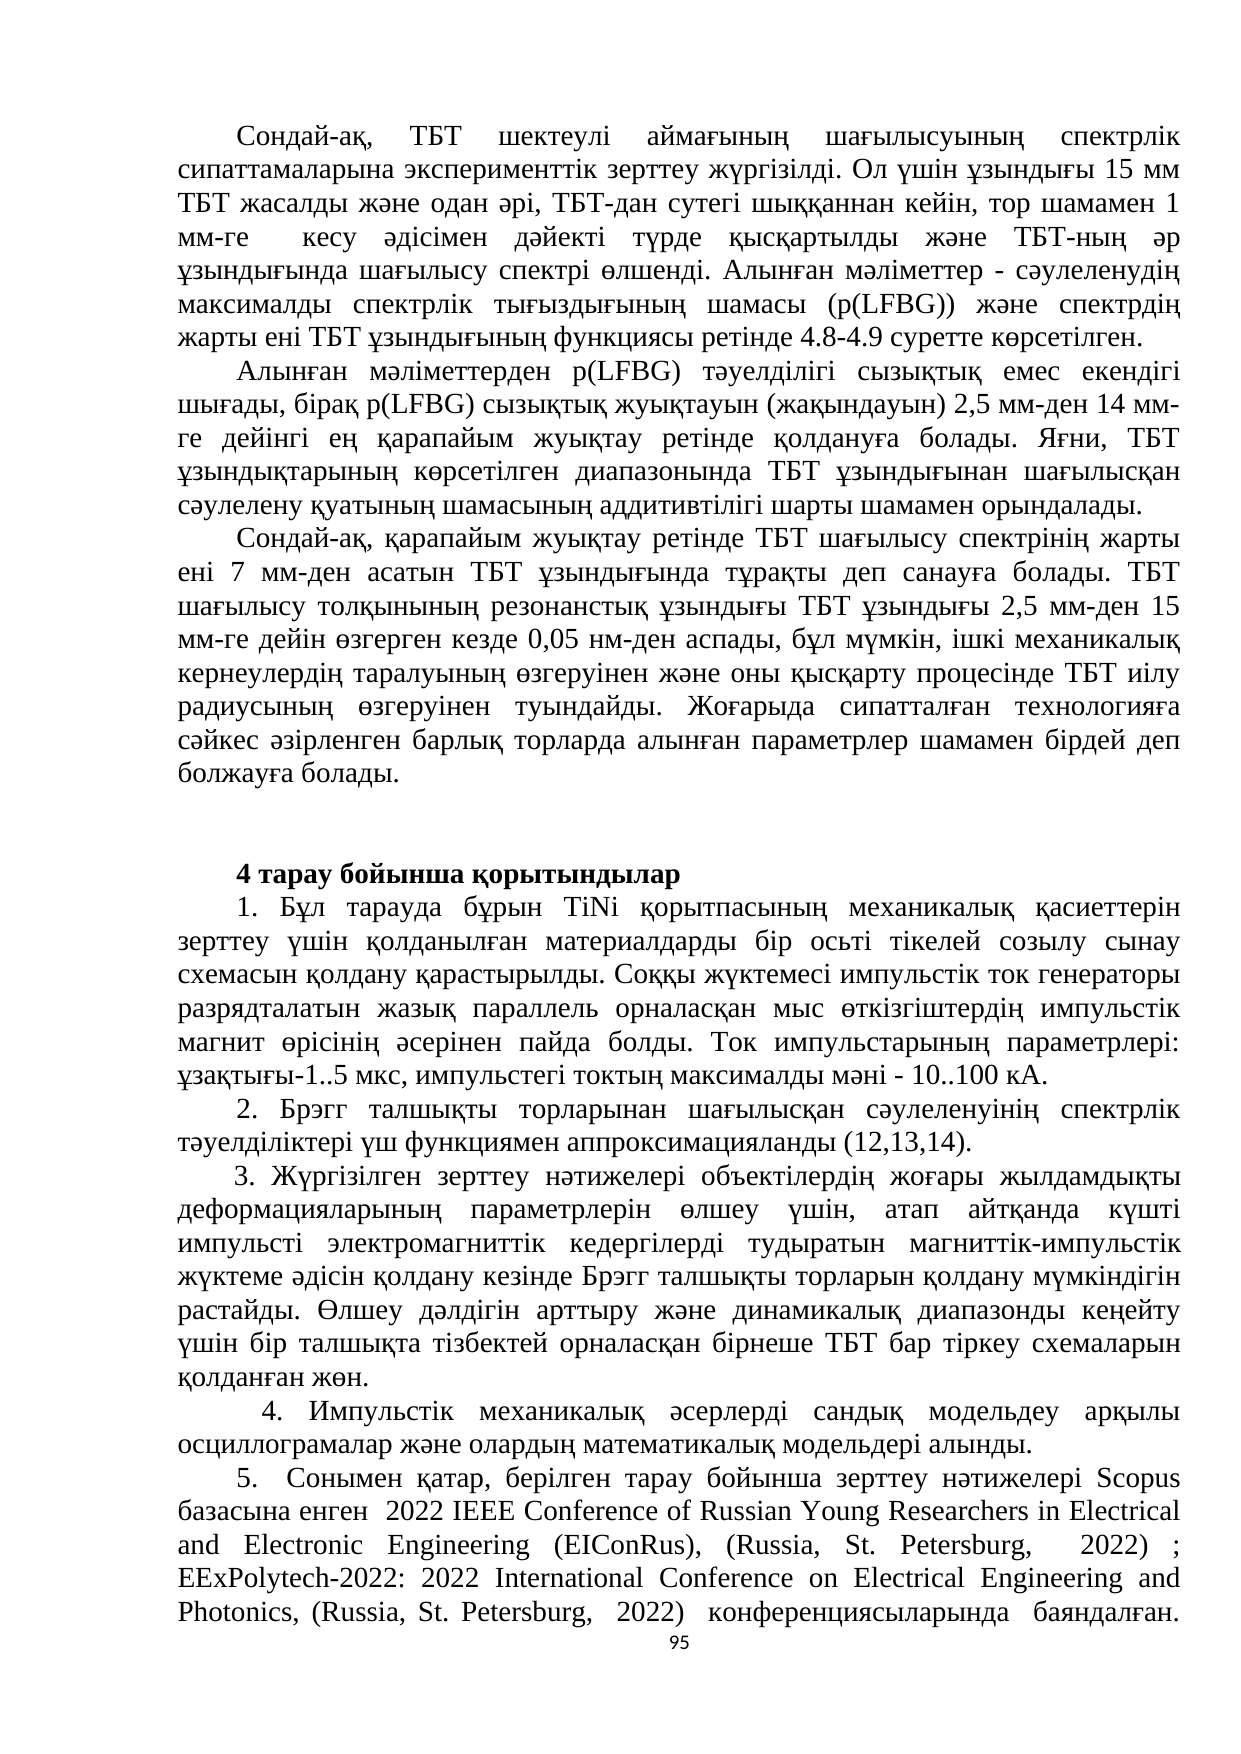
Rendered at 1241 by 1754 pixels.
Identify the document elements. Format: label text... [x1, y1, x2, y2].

text 4. Импульстік механикалық әсерлерді сандық модельдеу арқылы осциллограмалар және олардың математикалық модельдері алынды. [177, 1393, 1181, 1460]
text Алынған мәліметтерден p(LFBG) тәуелділігі сызықтық емес екендігі шығады, бірақ p(LFBG) сызықтық жуықтауын (жақындауын) 2,5 мм-ден 14 мм-ге дейінгі ең қарапайым жуықтау ретінде қолдануға болады. Яғни, ТБТ ұзындықтарының көрсетілген диапазонында ТБТ ұзындығынан шағылысқан сәулелену қуатының шамасының аддитивтілігі шарты шамамен орындалады. [177, 353, 1181, 521]
text Сондай-ақ, қарапайым жуықтау ретінде ТБТ шағылысу спектрінің жарты ені 7 мм-ден асатын ТБТ ұзындығында тұрақты деп санауға болады. ТБТ шағылысу толқынының резонанстық ұзындығы ТБТ ұзындығы 2,5 мм-ден 15 мм-ге дейін өзгерген кезде 0,05 нм-ден аспады, бұл мүмкін, ішкі механикалық кернеулердің таралуының өзгеруінен және оны қысқарту процесінде ТБТ иілу радиусының өзгеруінен туындайды. Жоғарыда сипатталған технологияға сәйкес әзірленген барлық торларда алынған параметрлер шамамен бірдей деп болжауға болады. [177, 521, 1181, 789]
text 1. Бұл тарауда бұрын TiNi қорытпасының механикалық қасиеттерін зерттеу үшін қолданылған материалдарды бір осьті тікелей созылу сынау схемасын қолдану қарастырылды. Соққы жүктемесі импульстік ток генераторы разрядталатын жазық параллель орналасқан мыс өткізгіштердің импульстік магнит өрісінің әсерінен пайда болды. Ток импульстарының параметрлері: ұзақтығы-1..5 мкс, импульстегі токтың максималды мәні - 10..100 кА. [177, 889, 1181, 1091]
text 2. Брэгг талшықты торларынан шағылысқан сәулеленуінің спектрлік тәуелділіктері үш функциямен аппроксимацияланды (12,13,14). [177, 1091, 1181, 1158]
text 3. Жүргізілген зерттеу нәтижелері объектілердің жоғары жылдамдықты деформацияларының параметрлерін өлшеу үшін, атап айтқанда күшті импульсті электромагниттік кедергілерді тудыратын магниттік-импульстік жүктеме әдісін қолдану кезінде Брэгг талшықты торларын қолдану мүмкіндігін растайды. Өлшеу дәлдігін арттыру және динамикалық диапазонды кеңейту үшін бір талшықта тізбектей орналасқан бірнеше ТБТ бар тіркеу схемаларын қолданған жөн. [177, 1158, 1182, 1393]
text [177, 1460, 1181, 1627]
text 4 тарау бойынша қорытындылар [177, 856, 1181, 889]
text Сондай-ақ, ТБТ шектеулі аймағының шағылысуының спектрлік сипаттамаларына эксперименттік зерттеу жүргізілді. Ол үшін ұзындығы 15 мм ТБТ жасалды және одан әрі, ТБТ-дан сутегі шыққаннан кейін, тор шамамен 1 мм-ге кесу әдісімен дәйекті түрде қысқартылды және ТБТ-ның әр ұзындығында шағылысу спектрі өлшенді. Алынған мәліметтер - сәулеленудің максималды спектрлік тығыздығының шамасы (p(LFBG)) және спектрдің жарты ені ТБТ ұзындығының функциясы ретінде 4.8-4.9 суретте көрсетілген. [177, 118, 1181, 353]
